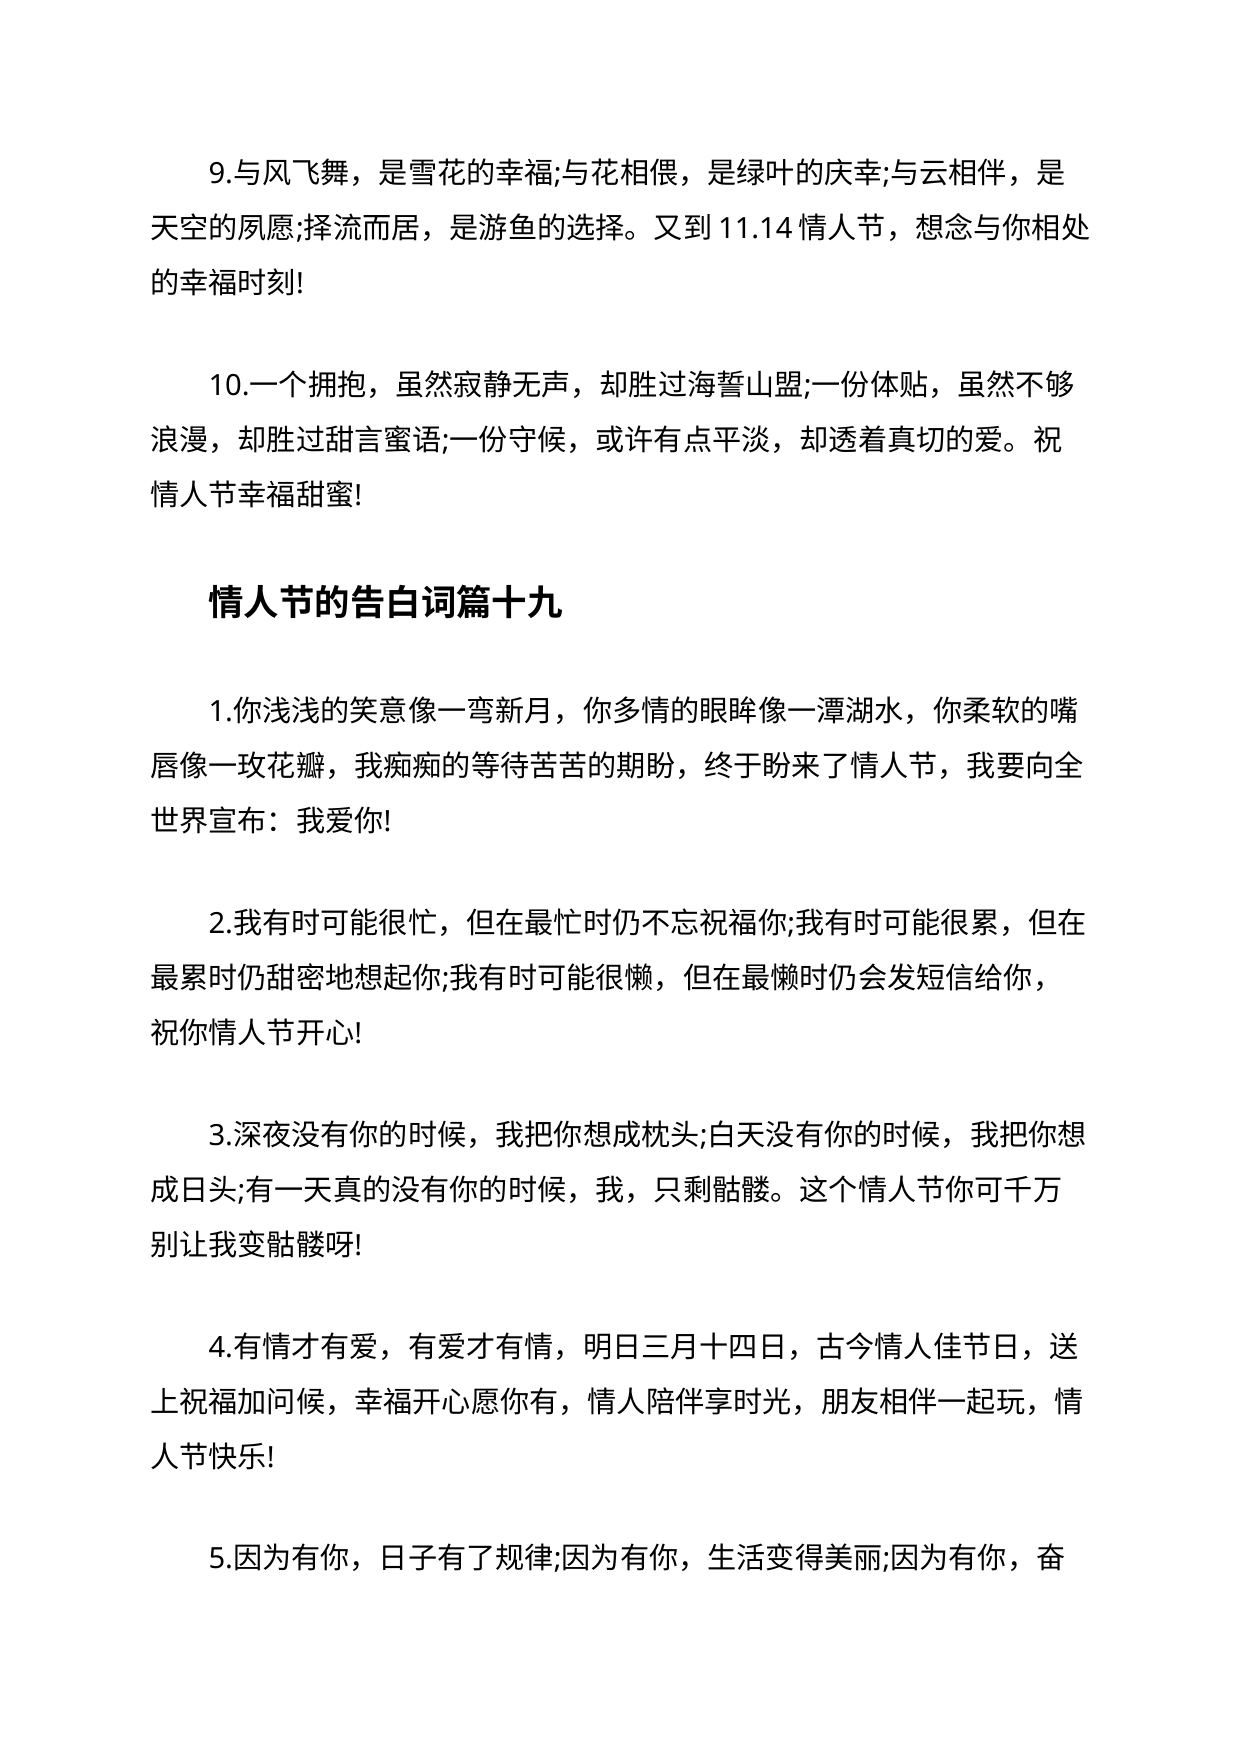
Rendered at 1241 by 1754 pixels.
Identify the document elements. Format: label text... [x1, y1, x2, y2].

text 9.与风飞舞，是雪花的幸福;与花相偎，是绿叶的庆幸;与云相伴，是天空的夙愿;择流而居，是游鱼的选择。又到11.14情人节，想念与你相处的幸福时刻! [150, 150, 1090, 302]
text 情人节的告白词篇十九 [150, 574, 1090, 625]
text 3.深夜没有你的时候，我把你想成枕头;白天没有你的时候，我把你想成日头;有一天真的没有你的时候，我，只剩骷髅。这个情人节你可千万别让我变骷髅呀! [150, 1111, 1090, 1264]
text 4.有情才有爱，有爱才有情，明日三月十四日，古今情人佳节日，送上祝福加问候，幸福开心愿你有，情人陪伴享时光，朋友相伴一起玩，情人节快乐! [150, 1323, 1090, 1476]
text 1.你浅浅的笑意像一弯新月，你多情的眼眸像一潭湖水，你柔软的嘴唇像一玫花瓣，我痴痴的等待苦苦的期盼，终于盼来了情人节，我要向全世界宣布：我爱你! [150, 687, 1090, 840]
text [150, 1535, 1090, 1577]
text 10.一个拥抱，虽然寂静无声，却胜过海誓山盟;一份体贴，虽然不够浪漫，却胜过甜言蜜语;一份守候，或许有点平淡，却透着真切的爱。祝情人节幸福甜蜜! [150, 362, 1090, 514]
text 2.我有时可能很忙，但在最忙时仍不忘祝福你;我有时可能很累，但在最累时仍甜密地想起你;我有时可能很懒，但在最懒时仍会发短信给你，祝你情人节开心! [150, 899, 1090, 1052]
